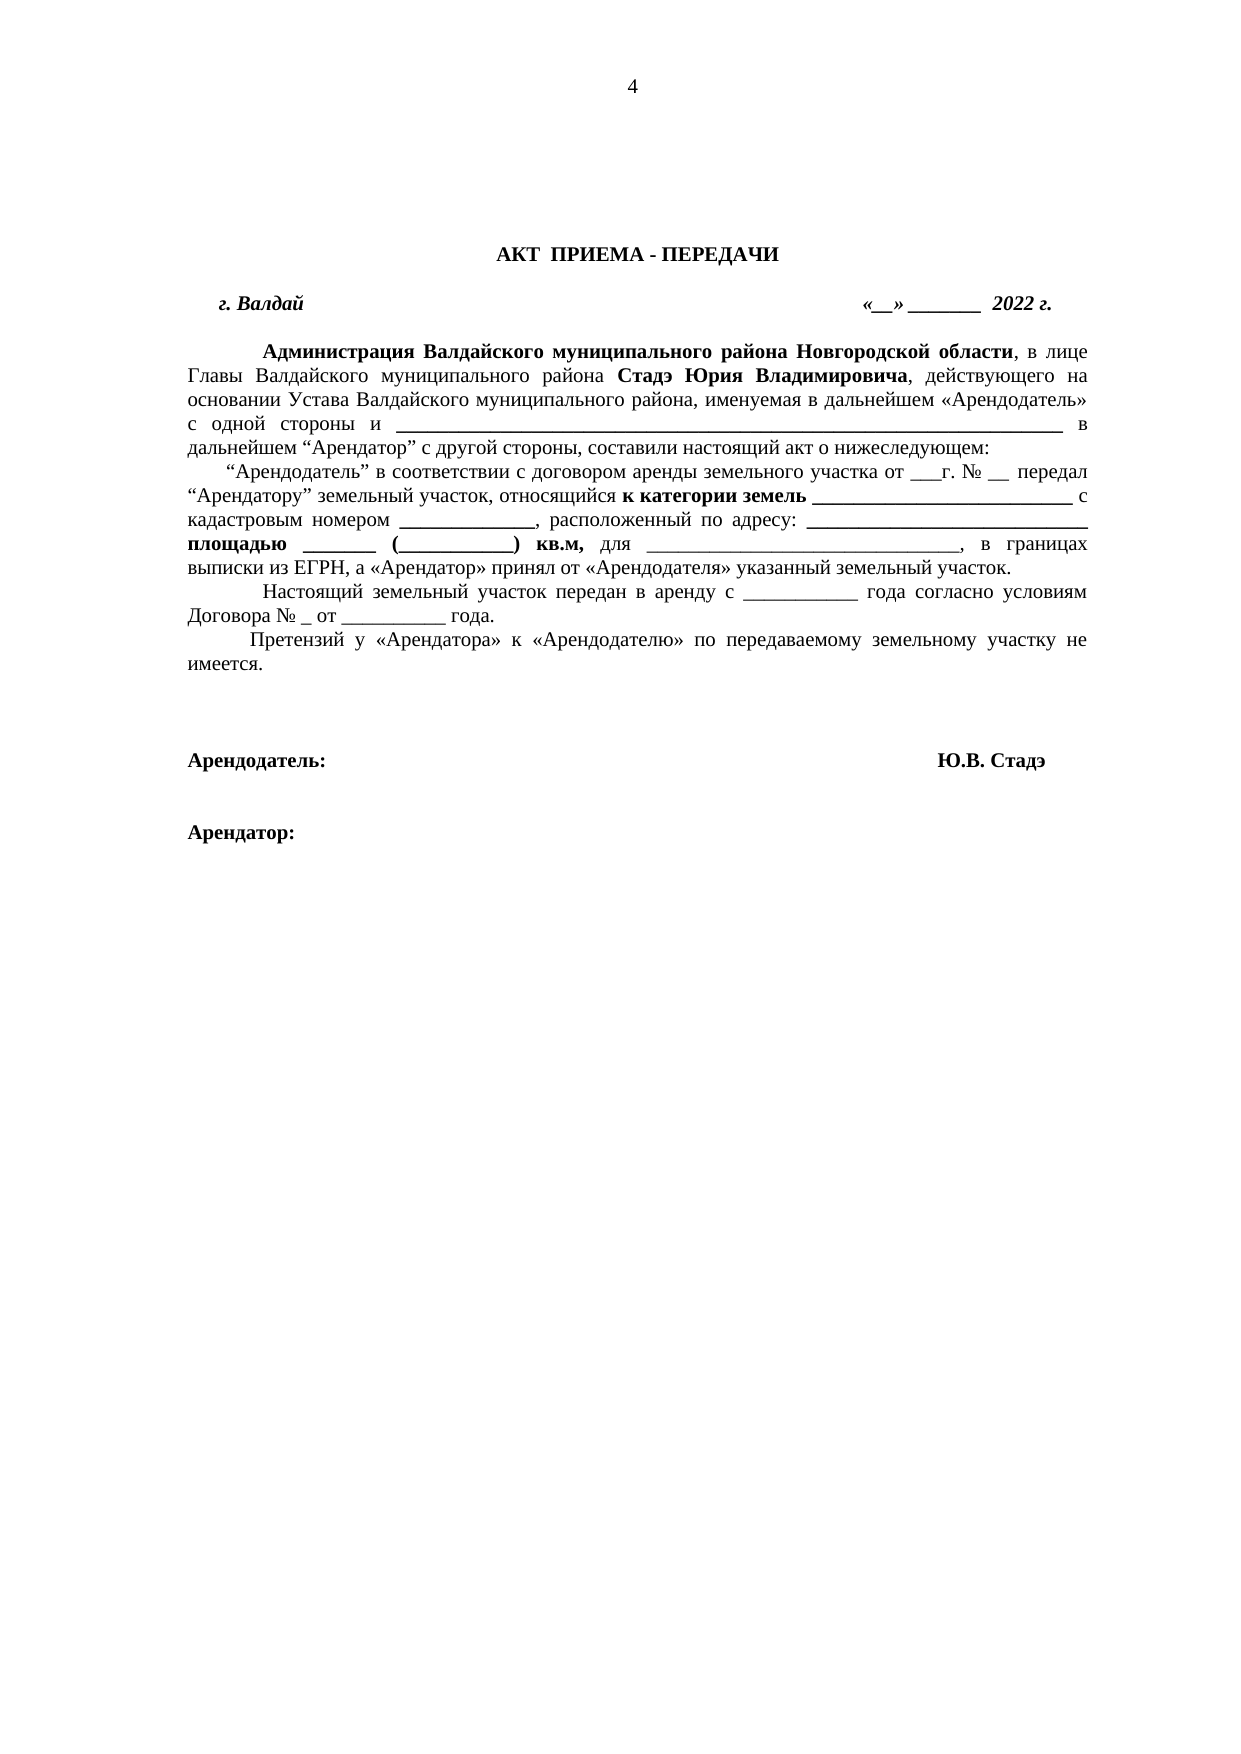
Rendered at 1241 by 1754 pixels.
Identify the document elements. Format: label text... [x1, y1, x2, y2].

text г. Валдай «__» _______ 2022 г. [187, 290, 1088, 314]
subtitle АКТ ПРИЕМА - ПЕРЕДАЧИ [187, 242, 1088, 266]
text Администрация Валдайского муниципального района Новгородской области, в лице Главы Валдайского муниципального района Стадэ Юрия Владимировича, действующего на основании Устава Валдайского муниципального района, именуемая в дальнейшем «Арендодатель» с одной стороны и ________________________________________________________________ в дальнейшем “Арендатор” с другой стороны, составили настоящий акт о нижеследующем: [187, 338, 1088, 459]
text Арендатор: [187, 820, 1088, 844]
text Арендодатель: Ю.В. Стадэ [187, 748, 1088, 772]
text “Арендодатель” в соответствии с договором аренды земельного участка от ___г. № __ передал “Арендатору” земельный участок, относящийся к категории земель _________________________ с кадастровым номером _____________, расположенный по адресу: ___________________________ площадью _______ (___________) кв.м, для ______________________________, в границах выписки из ЕГРН, а «Арендатор» принял от «Арендодателя» указанный земельный участок. [187, 459, 1088, 579]
text Настоящий земельный участок передан в аренду с ___________ года согласно условиям Договора № _ от __________ года. [187, 579, 1088, 627]
text Претензий у «Арендатора» к «Арендодателю» по передаваемому земельному участку не имеется. [187, 627, 1088, 675]
